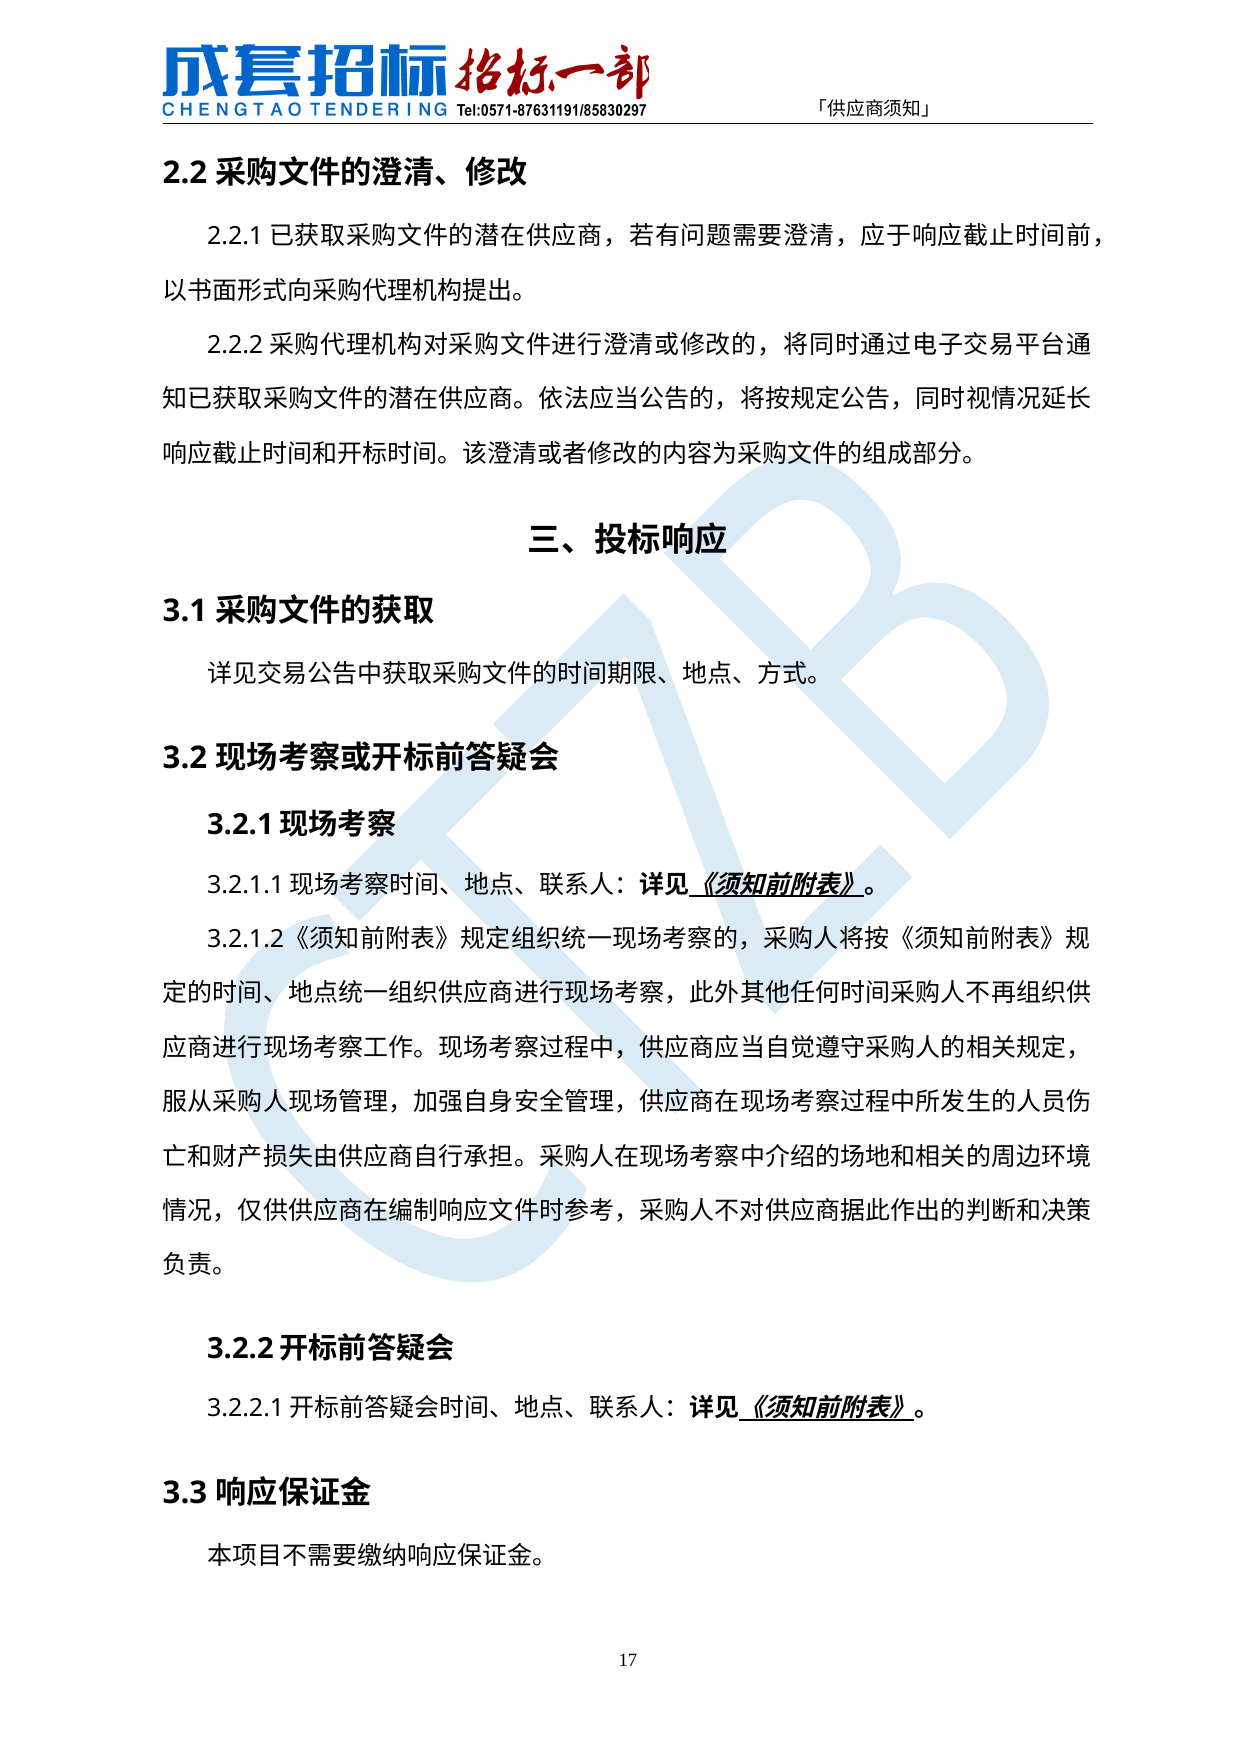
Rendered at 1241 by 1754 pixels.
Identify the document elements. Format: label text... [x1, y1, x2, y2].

text 本项目不需要缴纳响应保证金。 [162, 1535, 1093, 1571]
subtitle 3.2 现场考察或开标前答疑会 [162, 732, 1093, 778]
text 3.2.1.2《须知前附表》规定组织统一现场考察的，采购人将按《须知前附表》规定的时间、地点统一组织供应商进行现场考察，此外其他任何时间采购人不再组织供应商进行现场考察工作。现场考察过程中，供应商应当自觉遵守采购人的相关规定，服从采购人现场管理，加强自身安全管理，供应商在现场考察过程中所发生的人员伤亡和财产损失由供应商自行承担。采购人在现场考察中介绍的场地和相关的周边环境情况，仅供供应商在编制响应文件时参考，采购人不对供应商据此作出的判断和决策负责。 [162, 918, 1093, 1281]
subtitle 3.3 响应保证金 [162, 1467, 1093, 1512]
text 2.2.1已获取采购文件的潜在供应商，若有问题需要澄清，应于响应截止时间前，以书面形式向采购代理机构提出。 [162, 216, 1093, 306]
text 3.2.2.1开标前答疑会时间、地点、联系人：详见《须知前附表》。 [162, 1388, 1093, 1424]
picture [162, 44, 650, 116]
subtitle 3.2.2开标前答疑会 [162, 1324, 1093, 1367]
text 三、投标响应 [162, 513, 1093, 561]
subtitle 3.2.1现场考察 [162, 801, 1093, 843]
text 3.2.1.1现场考察时间、地点、联系人：详见《须知前附表》。 [162, 864, 1093, 900]
subtitle 3.1 采购文件的获取 [162, 585, 1093, 630]
text 详见交易公告中获取采购文件的时间期限、地点、方式。 [162, 653, 1093, 689]
text 2.2.2采购代理机构对采购文件进行澄清或修改的，将同时通过电子交易平台通知已获取采购文件的潜在供应商。依法应当公告的，将按规定公告，同时视情况延长响应截止时间和开标时间。该澄清或者修改的内容为采购文件的组成部分。 [162, 324, 1093, 469]
subtitle 2.2 采购文件的澄清、修改 [162, 148, 1093, 193]
